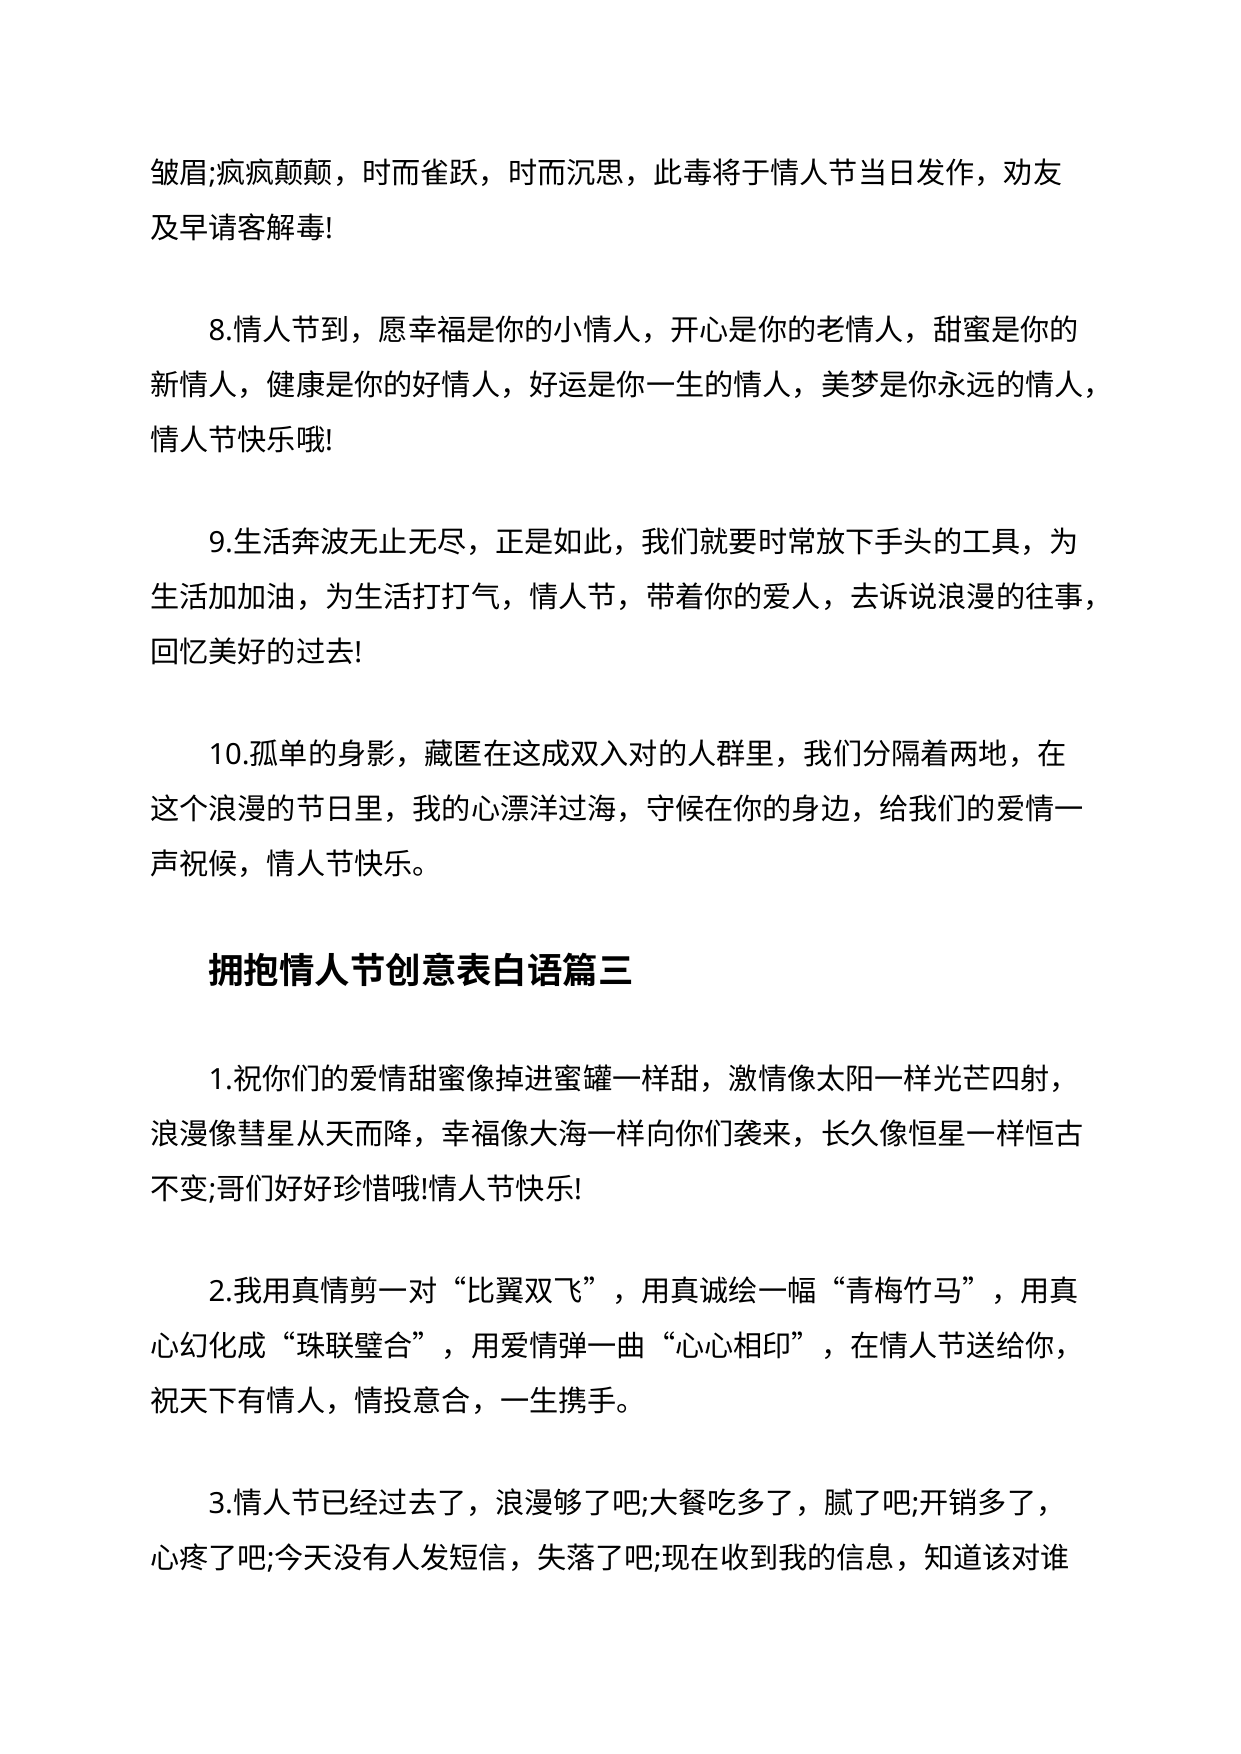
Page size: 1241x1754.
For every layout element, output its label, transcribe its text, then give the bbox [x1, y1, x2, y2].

text 10.孤单的身影，藏匿在这成双入对的人群里，我们分隔着两地，在这个浪漫的节日里，我的心漂洋过海，守候在你的身边，给我们的爱情一声祝候，情人节快乐。 [150, 731, 1090, 883]
text 9.生活奔波无止无尽，正是如此，我们就要时常放下手头的工具，为生活加加油，为生活打打气，情人节，带着你的爱人，去诉说浪漫的往事，回忆美好的过去! [150, 519, 1090, 671]
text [150, 150, 1090, 247]
text 1.祝你们的爱情甜蜜像掉进蜜罐一样甜，激情像太阳一样光芒四射，浪漫像彗星从天而降，幸福像大海一样向你们袭来，长久像恒星一样恒古不变;哥们好好珍惜哦!情人节快乐! [150, 1056, 1090, 1208]
text 2.我用真情剪一对“比翼双飞”，用真诚绘一幅“青梅竹马”，用真心幻化成“珠联璧合”，用爱情弹一曲“心心相印”，在情人节送给你，祝天下有情人，情投意合，一生携手。 [150, 1268, 1090, 1420]
text 8.情人节到，愿幸福是你的小情人，开心是你的老情人，甜蜜是你的新情人，健康是你的好情人，好运是你一生的情人，美梦是你永远的情人，情人节快乐哦! [150, 307, 1090, 459]
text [150, 1479, 1090, 1577]
text 拥抱情人节创意表白语篇三 [150, 942, 1090, 994]
